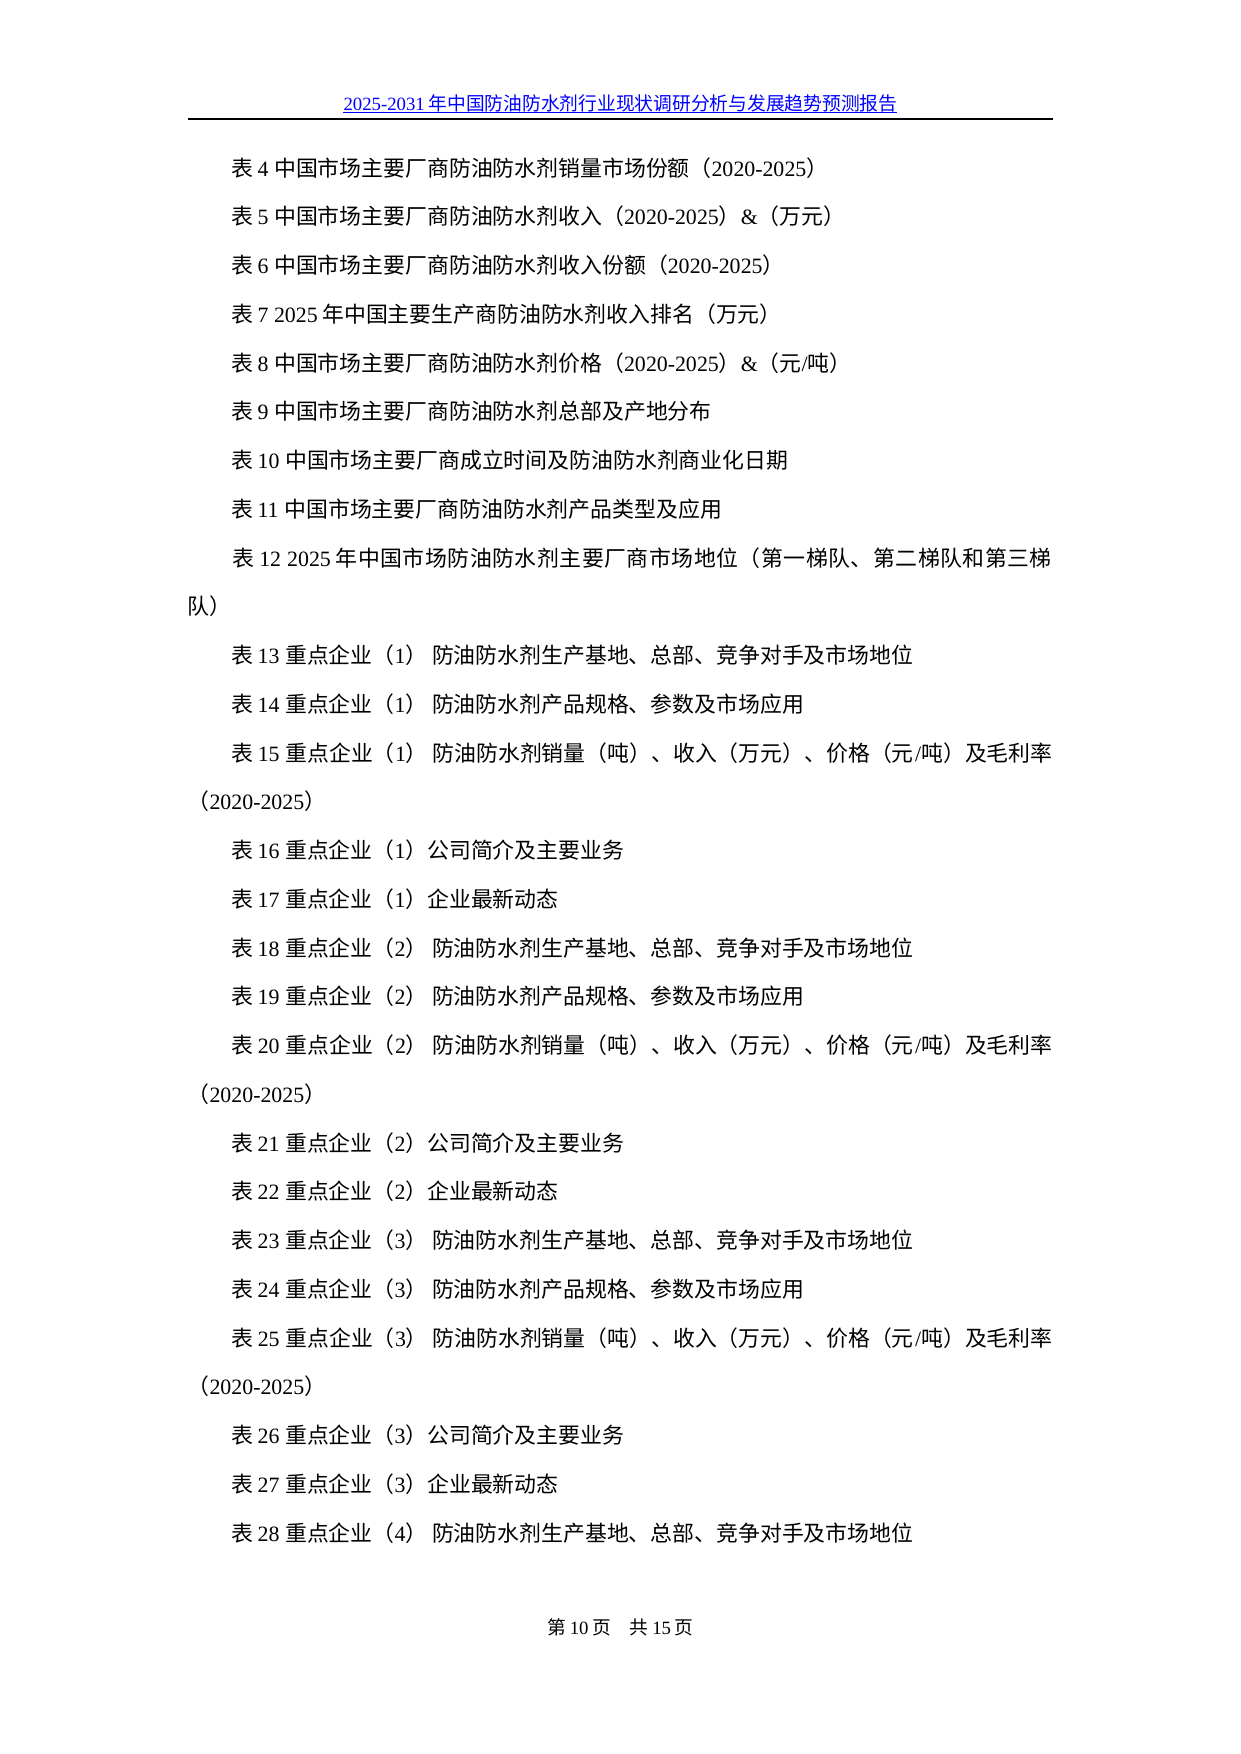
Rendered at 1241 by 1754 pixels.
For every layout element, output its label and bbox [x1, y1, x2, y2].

text [187, 150, 1053, 1548]
